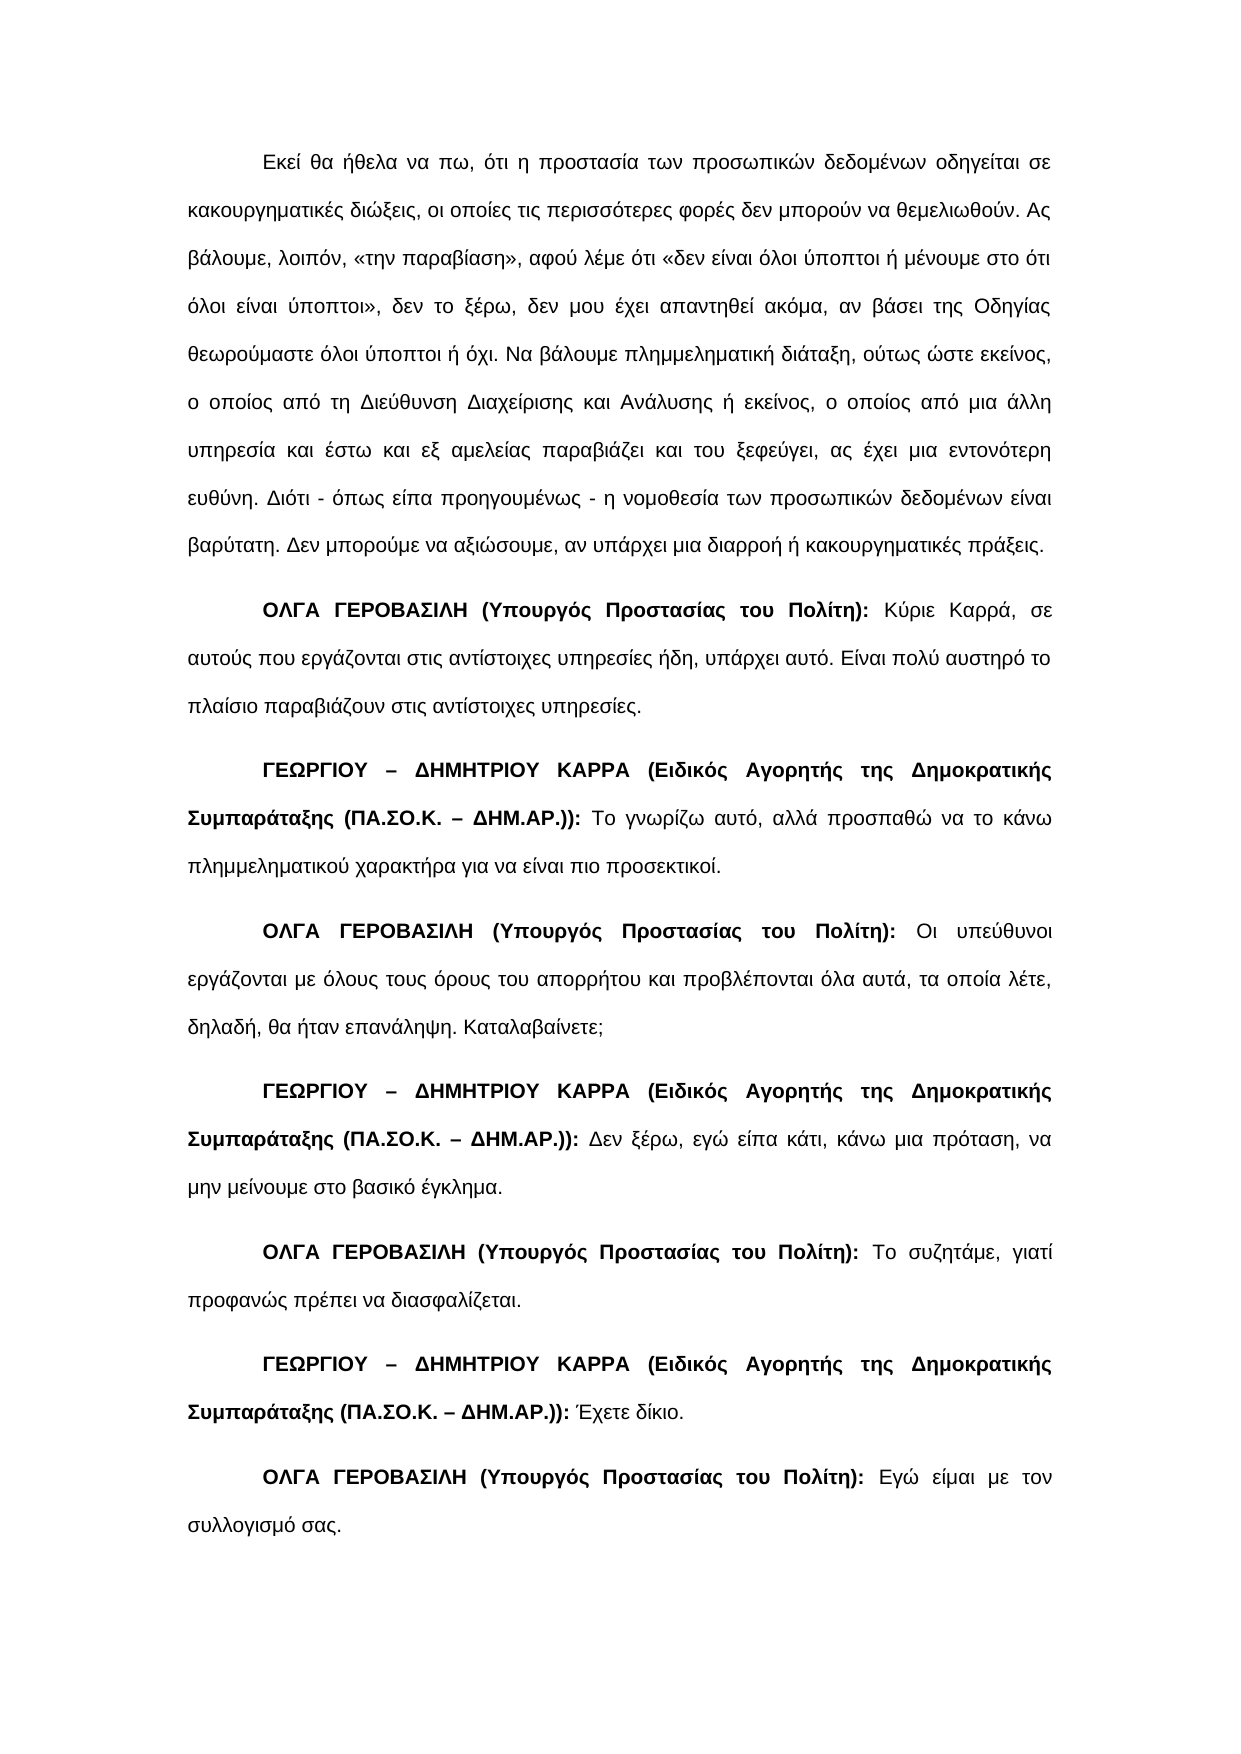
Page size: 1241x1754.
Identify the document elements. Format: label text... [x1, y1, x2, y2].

text ΟΛΓΑ ΓΕΡΟΒΑΣΙΛΗ (Υπουργός Προστασίας του Πολίτη): Το συζητάμε, γιατί προφανώς πρέπει να διασφαλίζεται. [187, 1239, 1053, 1311]
text ΟΛΓΑ ΓΕΡΟΒΑΣΙΛΗ (Υπουργός Προστασίας του Πολίτη): Οι υπεύθυνοι εργάζονται με όλους τους όρους του απορρήτου και προβλέπονται όλα αυτά, τα οποία λέτε, δηλαδή, θα ήταν επανάληψη. Καταλαβαίνετε; [187, 919, 1053, 1038]
text ΓΕΩΡΓΙΟΥ – ΔΗΜΗΤΡΙΟΥ ΚΑΡΡΑ (Ειδικός Αγορητής της Δημοκρατικής Συμπαράταξης (ΠΑ.ΣΟ.Κ. – ΔΗΜ.ΑΡ.)): Έχετε δίκιο. [187, 1352, 1053, 1424]
text Εκεί θα ήθελα να πω, ότι η προστασία των προσωπικών δεδομένων οδηγείται σε κακουργηματικές διώξεις, οι οποίες τις περισσότερες φορές δεν μπορούν να θεμελιωθούν. Ας βάλουμε, λοιπόν, «την παραβίαση», αφού λέμε ότι «δεν είναι όλοι ύποπτοι ή μένουμε στο ότι όλοι είναι ύποπτοι», δεν το ξέρω, δεν μου έχει απαντηθεί ακόμα, αν βάσει της Οδηγίας θεωρούμαστε όλοι ύποπτοι ή όχι. Να βάλουμε πλημμεληματική διάταξη, ούτως ώστε εκείνος, ο οποίος από τη Διεύθυνση Διαχείρισης και Ανάλυσης ή εκείνος, ο οποίος από μια άλλη υπηρεσία και έστω και εξ αμελείας παραβιάζει και του ξεφεύγει, ας έχει μια εντονότερη ευθύνη. Διότι - όπως είπα προηγουμένως - η νομοθεσία των προσωπικών δεδομένων είναι βαρύτατη. Δεν μπορούμε να αξιώσουμε, αν υπάρχει μια διαρροή ή κακουργηματικές πράξεις. [187, 150, 1053, 557]
text ΓΕΩΡΓΙΟΥ – ΔΗΜΗΤΡΙΟΥ ΚΑΡΡΑ (Ειδικός Αγορητής της Δημοκρατικής Συμπαράταξης (ΠΑ.ΣΟ.Κ. – ΔΗΜ.ΑΡ.)): Το γνωρίζω αυτό, αλλά προσπαθώ να το κάνω πλημμεληματικού χαρακτήρα για να είναι πιο προσεκτικοί. [187, 758, 1053, 878]
text ΓΕΩΡΓΙΟΥ – ΔΗΜΗΤΡΙΟΥ ΚΑΡΡΑ (Ειδικός Αγορητής της Δημοκρατικής Συμπαράταξης (ΠΑ.ΣΟ.Κ. – ΔΗΜ.ΑΡ.)): Δεν ξέρω, εγώ είπα κάτι, κάνω μια πρόταση, να μην μείνουμε στο βασικό έγκλημα. [187, 1079, 1053, 1199]
text ΟΛΓΑ ΓΕΡΟΒΑΣΙΛΗ (Υπουργός Προστασίας του Πολίτη): Κύριε Καρρά, σε αυτούς που εργάζονται στις αντίστοιχες υπηρεσίες ήδη, υπάρχει αυτό. Είναι πολύ αυστηρό το πλαίσιο παραβιάζουν στις αντίστοιχες υπηρεσίες. [187, 598, 1053, 718]
text ΟΛΓΑ ΓΕΡΟΒΑΣΙΛΗ (Υπουργός Προστασίας του Πολίτη): Εγώ είμαι με τον συλλογισμό σας. [187, 1464, 1053, 1536]
